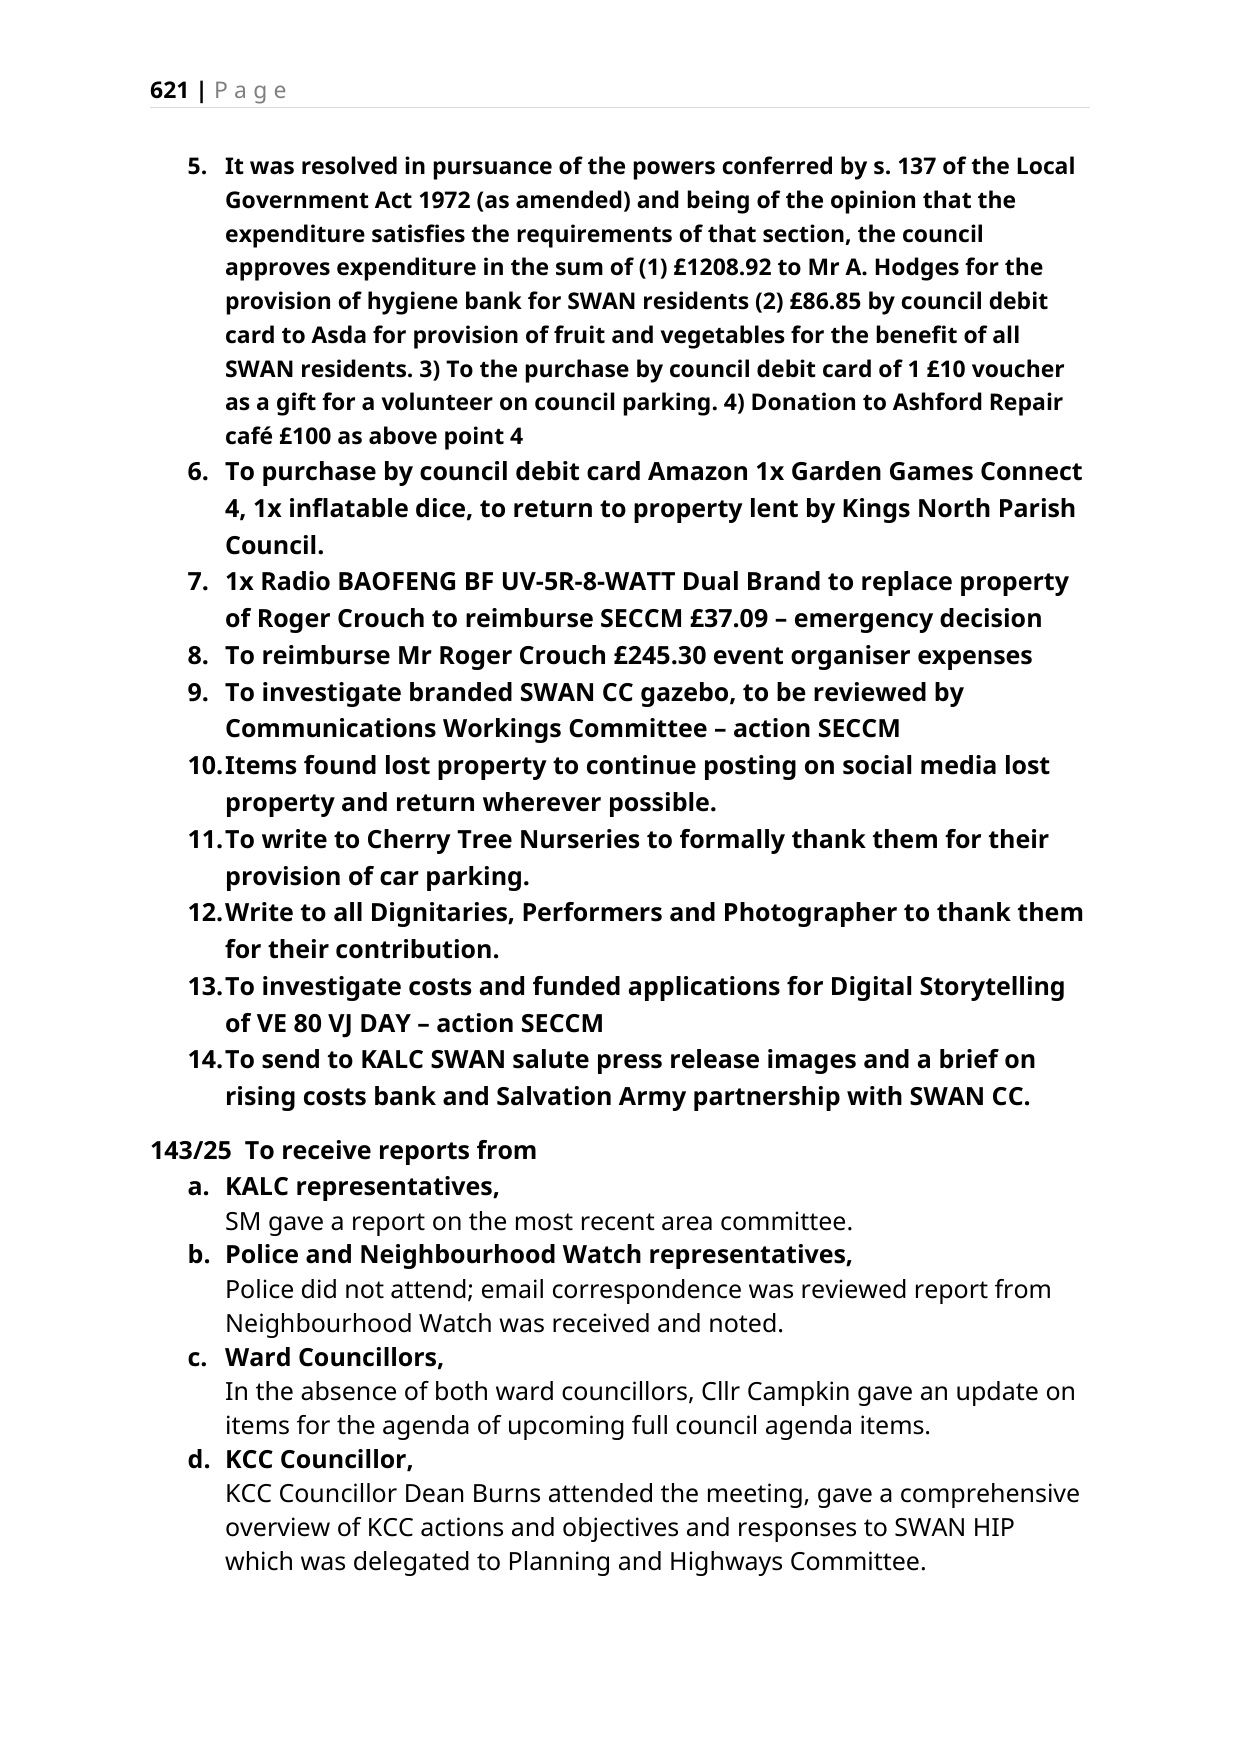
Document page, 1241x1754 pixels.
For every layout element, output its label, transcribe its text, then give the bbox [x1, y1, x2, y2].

list In the absence of both ward councillors, Cllr Campkin gave an update on items for the agenda of upcoming full council agenda items. [225, 1373, 1090, 1442]
list SM gave a report on the most recent area committee. [225, 1203, 1090, 1237]
list KALC representatives, [187, 1169, 1090, 1203]
list KCC Councillor Dean Burns attended the meeting, gave a comprehensive overview of KCC actions and objectives and responses to SWAN HIP which was delegated to Planning and Highways Committee. [225, 1476, 1090, 1578]
list To investigate branded SWAN CC gazebo, to be reviewed by Communications Workings Committee – action SECCM [187, 674, 1090, 745]
list KCC Councillor, [187, 1442, 1090, 1476]
list 1x Radio BAOFENG BF UV-5R-8-WATT Dual Brand to replace property of Roger Crouch to reimburse SECCM £37.09 – emergency decision [187, 564, 1090, 635]
list To investigate costs and funded applications for Digital Storytelling of VE 80 VJ DAY – action SECCM [187, 968, 1090, 1039]
list To purchase by council debit card Amazon 1x Garden Games Connect 4, 1x inflatable dice, to return to property lent by Kings North Parish Council. [187, 454, 1090, 561]
list To write to Cherry Tree Nurseries to formally thank them for their provision of car parking. [187, 821, 1090, 892]
text 143/25 To receive reports from [150, 1132, 1090, 1166]
list Police did not attend; email correspondence was reviewed report from Neighbourhood Watch was received and noted. [225, 1271, 1090, 1339]
list It was resolved in pursuance of the powers conferred by s. 137 of the Local Government Act 1972 (as amended) and being of the opinion that the expenditure satisfies the requirements of that section, the council approves expenditure in the sum of (1) £1208.92 to Mr A. Hodges for the provision of hygiene bank for SWAN residents (2) £86.85 by council debit card to Asda for provision of fruit and vegetables for the benefit of all SWAN residents. 3) To the purchase by council debit card of 1 £10 voucher as a gift for a volunteer on council parking. 4) Donation to Ashford Repair café £100 as above point 4 [187, 150, 1090, 451]
list Items found lost property to continue posting on social media lost property and return wherever possible. [187, 748, 1090, 819]
list Write to all Dignitaries, Performers and Photographer to thank them for their contribution. [187, 895, 1090, 966]
list Police and Neighbourhood Watch representatives, [187, 1237, 1090, 1271]
list To send to KALC SWAN salute press release images and a brief on rising costs bank and Salvation Army partnership with SWAN CC. [187, 1042, 1090, 1113]
list Ward Councillors, [187, 1339, 1090, 1373]
list To reimburse Mr Roger Crouch £245.30 event organiser expenses [187, 638, 1090, 672]
